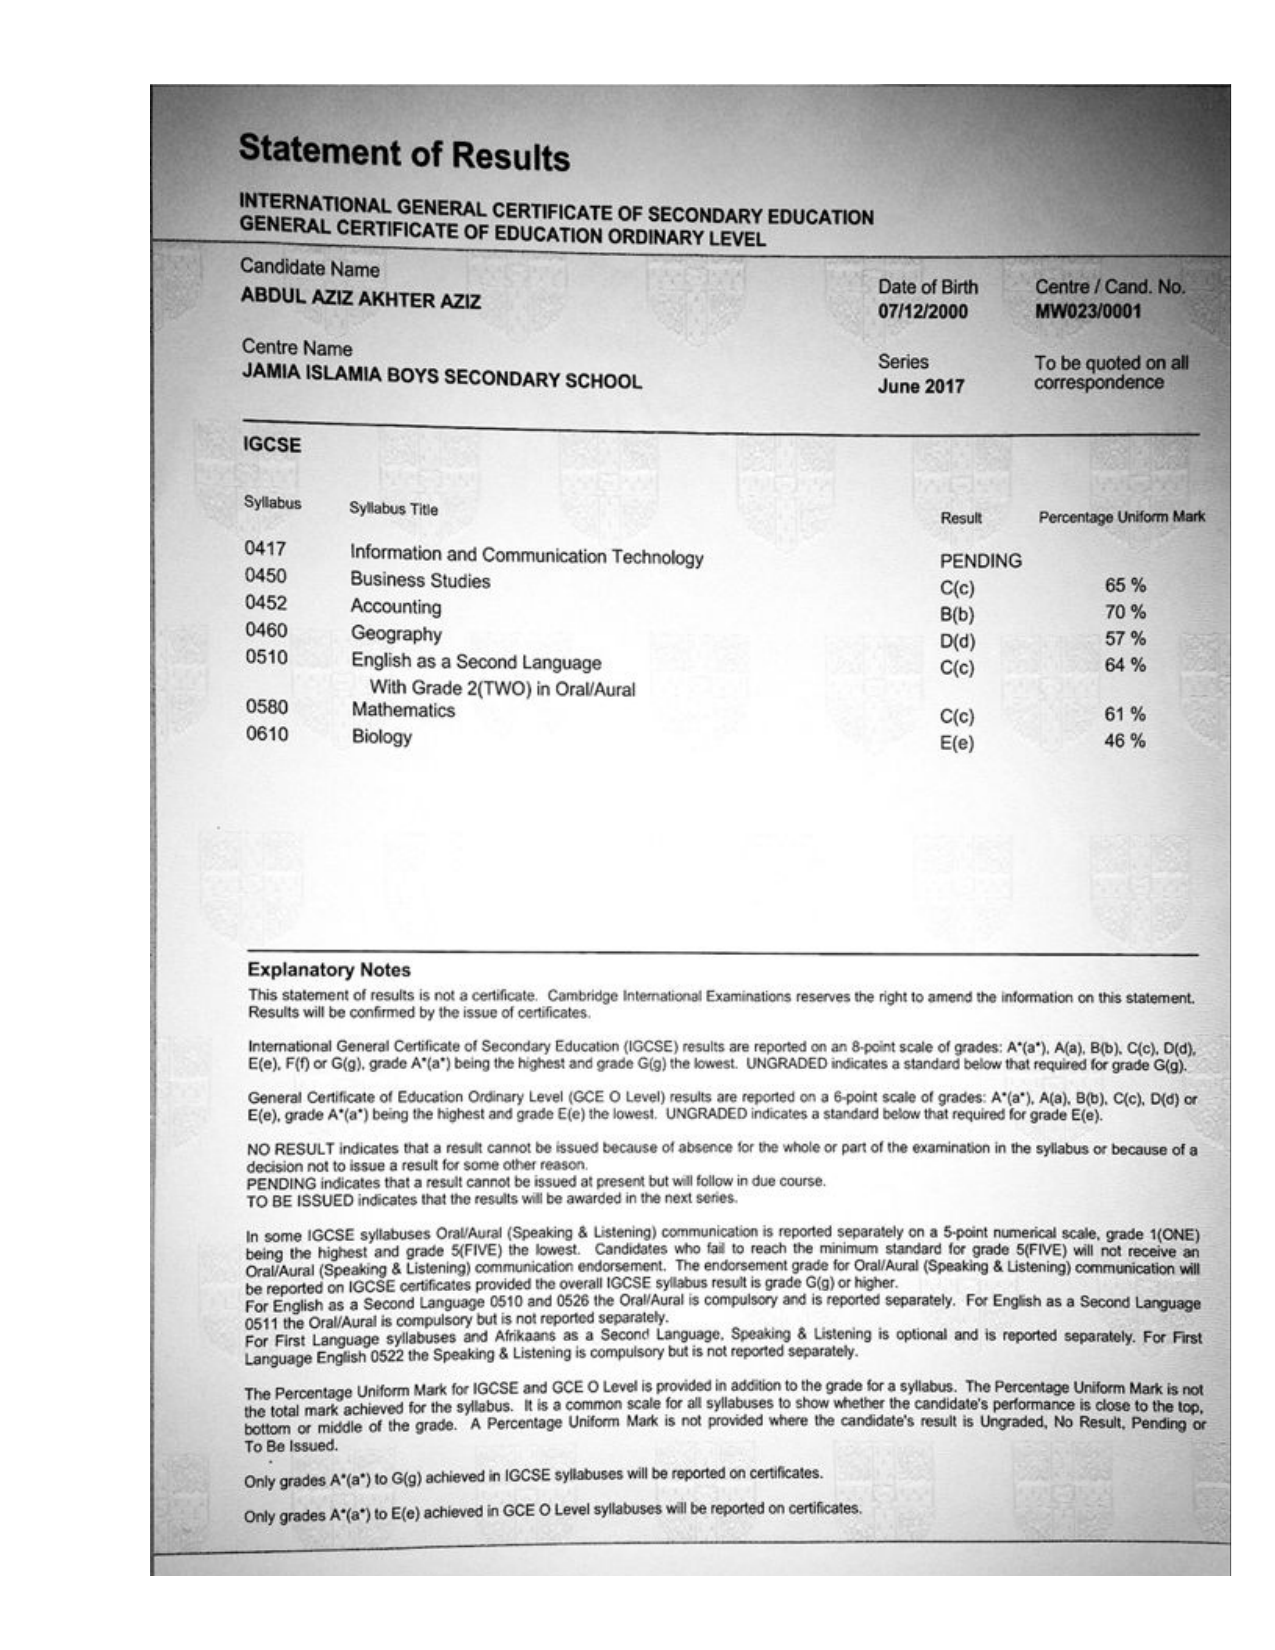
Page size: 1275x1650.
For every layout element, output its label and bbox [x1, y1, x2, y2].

picture [150, 84, 1232, 1576]
